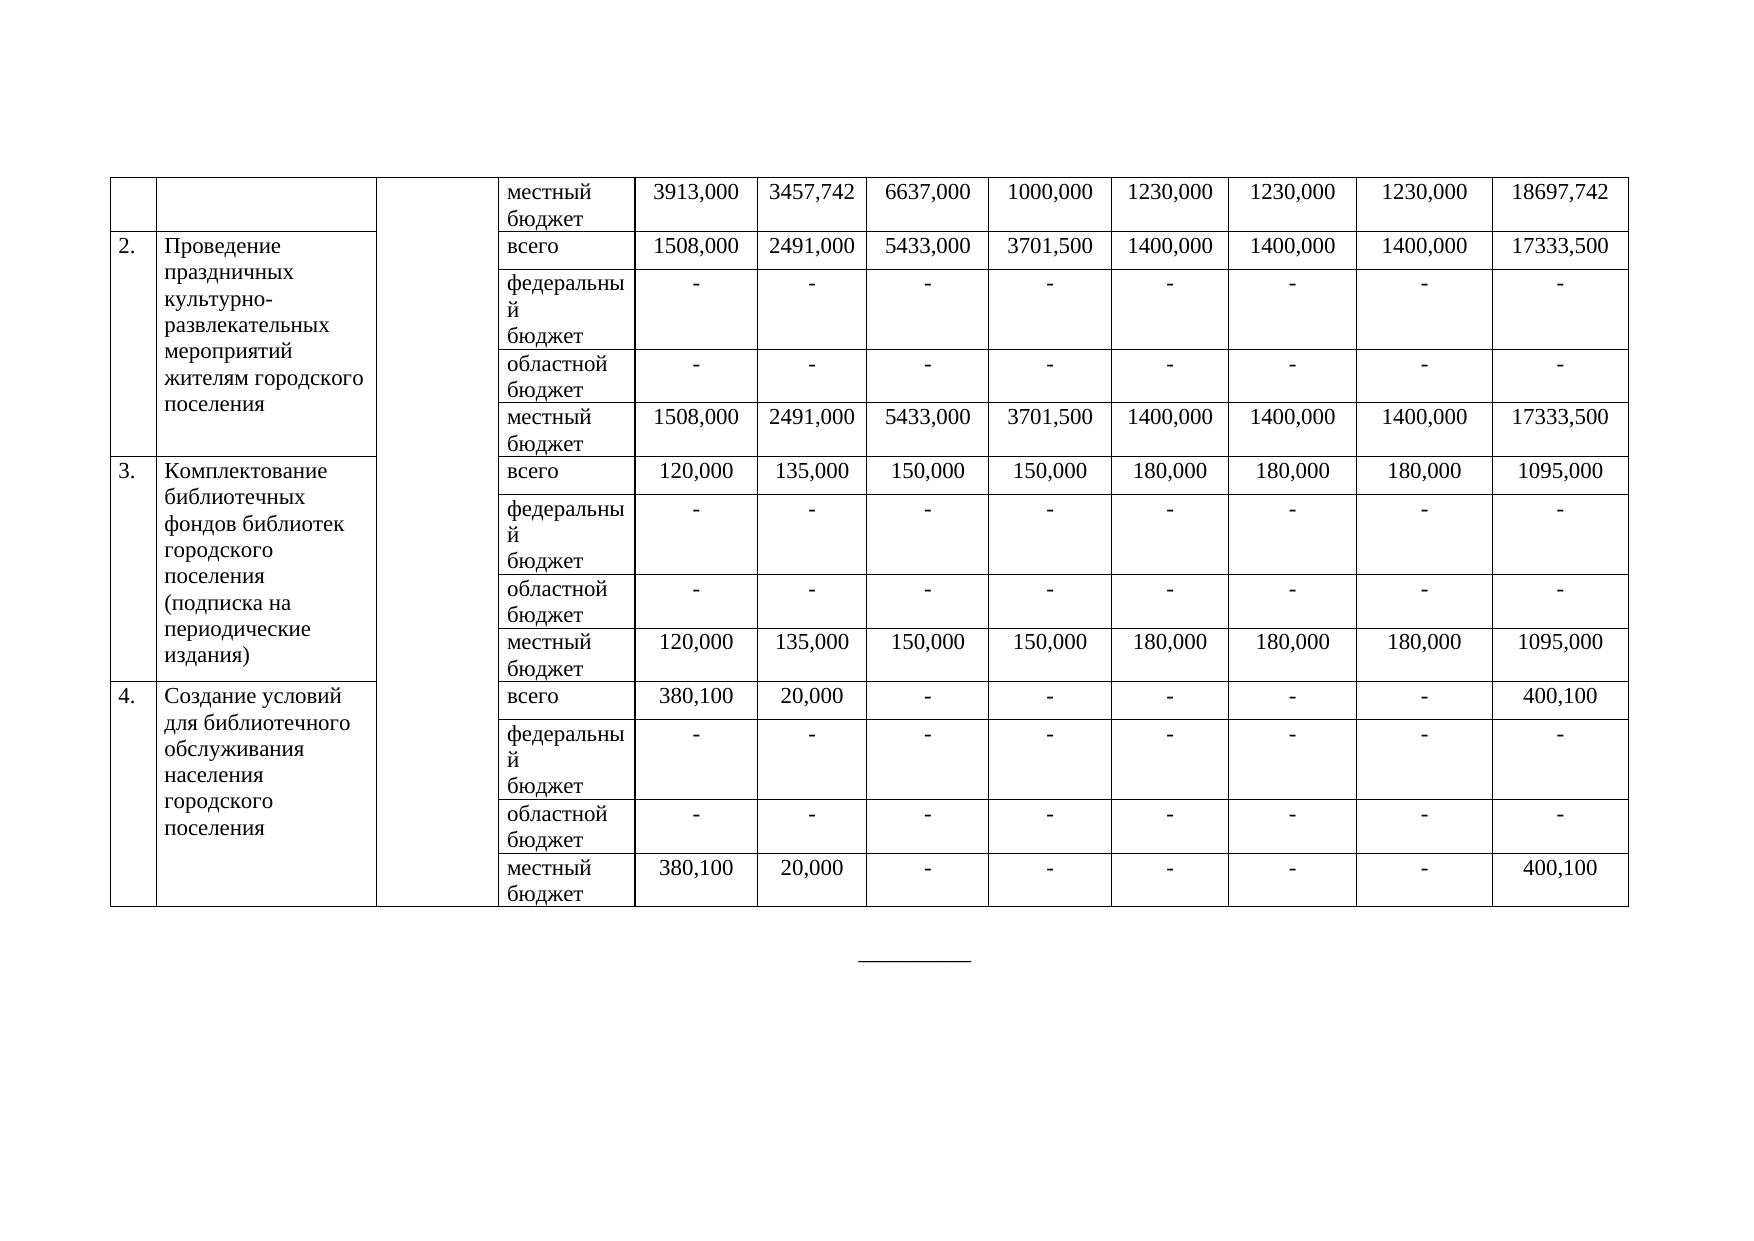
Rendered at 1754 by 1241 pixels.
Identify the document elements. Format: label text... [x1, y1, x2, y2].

table_cell - [1112, 495, 1228, 574]
table_cell 180,000 [1112, 629, 1228, 681]
table_cell - [1229, 682, 1356, 719]
table_cell - [1357, 350, 1492, 402]
table_cell - [1493, 800, 1628, 852]
table_cell - [867, 720, 988, 799]
table_cell местный бюджет [499, 854, 634, 906]
table_cell - [1357, 575, 1492, 627]
table_cell 1400,000 [1229, 403, 1356, 456]
table_cell 180,000 [1357, 457, 1492, 493]
table_cell - [1493, 350, 1628, 402]
table_cell - [1229, 270, 1356, 348]
table_cell всего [499, 682, 634, 719]
table_cell - [1229, 854, 1356, 906]
table_cell - [1112, 800, 1228, 852]
table_cell - [867, 495, 988, 574]
table_cell 135,000 [758, 629, 866, 681]
table_cell 1230,000 [1357, 178, 1492, 231]
table_cell 380,100 [636, 854, 757, 906]
text _________ [118, 936, 1636, 965]
table_cell всего [499, 232, 634, 268]
table_cell 120,000 [636, 629, 757, 681]
table_cell - [1229, 800, 1356, 852]
table_cell 3913,000 [636, 178, 757, 231]
table_cell - [636, 495, 757, 574]
table_cell 20,000 [758, 854, 866, 906]
table_cell областной бюджет [499, 575, 634, 627]
table_cell 400,100 [1493, 854, 1628, 906]
table_cell - [1112, 682, 1228, 719]
table_cell - [1357, 495, 1492, 574]
table_cell областной бюджет [499, 800, 634, 852]
table_cell 1508,000 [636, 403, 757, 456]
table_cell - [1112, 720, 1228, 799]
table_cell 1400,000 [1357, 403, 1492, 456]
table_cell - [989, 800, 1111, 852]
table_cell - [867, 575, 988, 627]
table_cell 17333,500 [1493, 403, 1628, 456]
table_cell 3701,500 [989, 403, 1111, 456]
table_cell Создание условий для библиотечного обслуживания населения городского поселения [157, 682, 376, 906]
table_cell - [867, 800, 988, 852]
table_cell - [867, 854, 988, 906]
table_cell 150,000 [989, 457, 1111, 493]
table_cell - [867, 270, 988, 348]
table_cell - [989, 270, 1111, 348]
table_cell 1095,000 [1493, 457, 1628, 493]
table_cell - [636, 350, 757, 402]
table_cell местный бюджет [499, 629, 634, 681]
table_cell - [989, 350, 1111, 402]
table_cell 1400,000 [1229, 232, 1356, 268]
table_cell - [989, 854, 1111, 906]
table_cell 3457,742 [758, 178, 866, 231]
table_cell 1230,000 [1229, 178, 1356, 231]
table_cell - [1357, 800, 1492, 852]
table_cell 1508,000 [636, 232, 757, 268]
table_cell 180,000 [1357, 629, 1492, 681]
table_cell - [1493, 720, 1628, 799]
table_cell 1000,000 [989, 178, 1111, 231]
table_cell - [989, 682, 1111, 719]
table_cell - [636, 720, 757, 799]
table_cell 20,000 [758, 682, 866, 719]
table_cell 1400,000 [1112, 403, 1228, 456]
table_cell - [758, 270, 866, 348]
table_cell - [1229, 720, 1356, 799]
table_cell - [1112, 350, 1228, 402]
table_cell местный бюджет [499, 403, 634, 456]
table_cell 180,000 [1229, 457, 1356, 493]
table_cell - [758, 720, 866, 799]
table_cell - [758, 575, 866, 627]
table_cell 120,000 [636, 457, 757, 493]
table_cell - [1493, 575, 1628, 627]
table_cell 1400,000 [1357, 232, 1492, 268]
table_cell 17333,500 [1493, 232, 1628, 268]
table_cell - [867, 682, 988, 719]
table_cell - [1493, 270, 1628, 348]
table_cell - [1357, 270, 1492, 348]
table_cell - [989, 495, 1111, 574]
table_cell - [1357, 720, 1492, 799]
table_cell Комплектование библиотечных фондов библиотек городского поселения (подписка на периодические издания) [157, 457, 376, 681]
table_cell Проведение праздничных культурно-развлекательных мероприятий жителям городского поселения [157, 232, 376, 456]
table_cell 135,000 [758, 457, 866, 493]
table_cell 1095,000 [1493, 629, 1628, 681]
table_cell федеральный бюджет [499, 270, 634, 348]
table_cell - [989, 720, 1111, 799]
table_cell 2. [111, 232, 156, 456]
table_cell местный бюджет [499, 178, 634, 231]
table_cell федеральный бюджет [499, 495, 634, 574]
table_cell - [1229, 495, 1356, 574]
table_cell - [1493, 495, 1628, 574]
table_cell - [1357, 854, 1492, 906]
table_cell 18697,742 [1493, 178, 1628, 231]
table_cell 2491,000 [758, 403, 866, 456]
table_cell 180,000 [1229, 629, 1356, 681]
table_cell - [1112, 854, 1228, 906]
table_cell федеральный бюджет [499, 720, 634, 799]
table_cell - [636, 800, 757, 852]
table_cell 1400,000 [1112, 232, 1228, 268]
table_cell 6637,000 [867, 178, 988, 231]
table_cell - [1112, 270, 1228, 348]
table_cell - [1357, 682, 1492, 719]
table_cell 180,000 [1112, 457, 1228, 493]
table_cell 400,100 [1493, 682, 1628, 719]
table_cell 380,100 [636, 682, 757, 719]
table_cell 5433,000 [867, 232, 988, 268]
table_cell всего [499, 457, 634, 493]
table_cell - [1229, 350, 1356, 402]
table_cell 1230,000 [1112, 178, 1228, 231]
table_cell - [758, 495, 866, 574]
table_cell областной бюджет [499, 350, 634, 402]
table_cell - [758, 350, 866, 402]
table_cell 2491,000 [758, 232, 866, 268]
table_cell - [636, 575, 757, 627]
table_cell - [867, 350, 988, 402]
table_cell - [636, 270, 757, 348]
table_cell - [1229, 575, 1356, 627]
table_cell - [989, 575, 1111, 627]
table_cell - [1112, 575, 1228, 627]
table_cell 3701,500 [989, 232, 1111, 268]
table_cell 4. [111, 682, 156, 906]
table_cell 3. [111, 457, 156, 681]
table_cell 150,000 [867, 629, 988, 681]
table_cell 150,000 [989, 629, 1111, 681]
table_cell 5433,000 [867, 403, 988, 456]
table_cell 150,000 [867, 457, 988, 493]
table_cell - [758, 800, 866, 852]
